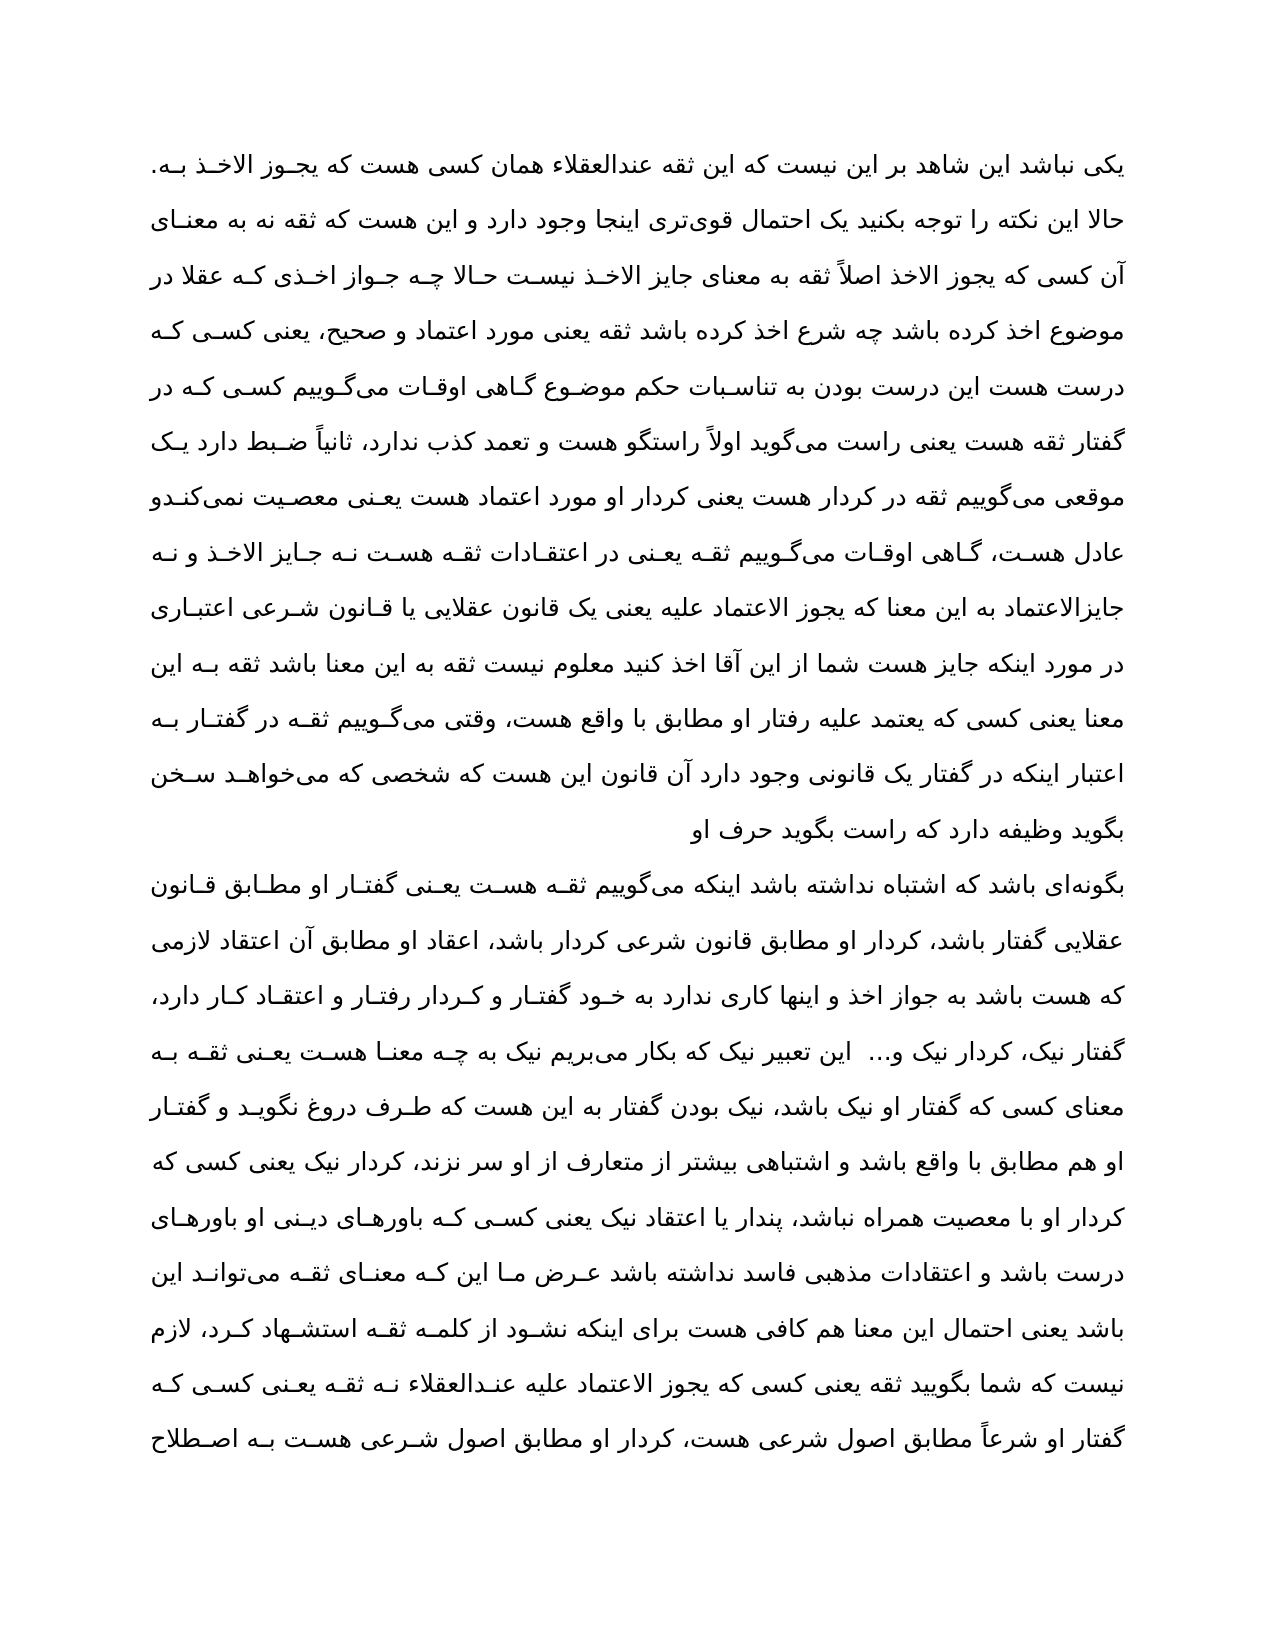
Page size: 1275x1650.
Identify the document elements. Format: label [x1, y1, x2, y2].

text [150, 150, 1125, 844]
text [150, 870, 1125, 1454]
